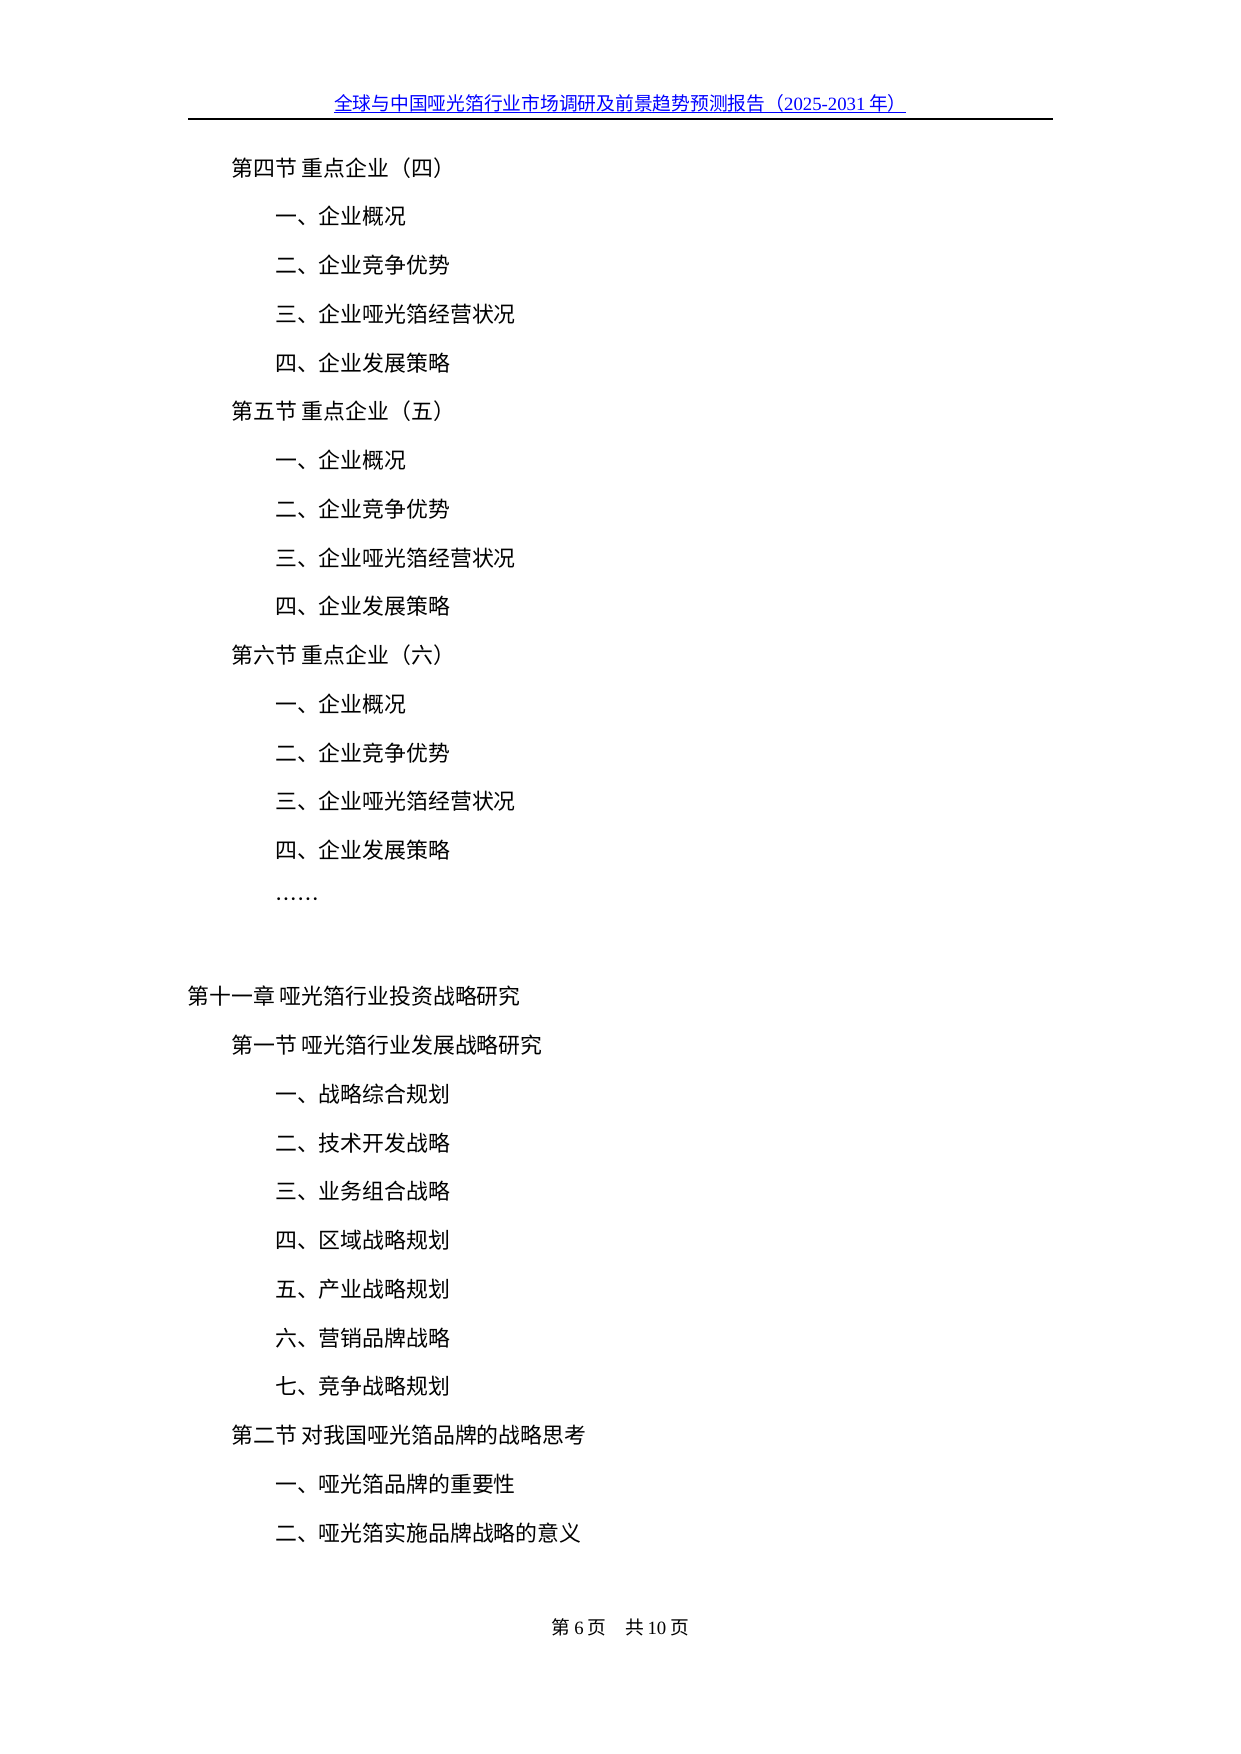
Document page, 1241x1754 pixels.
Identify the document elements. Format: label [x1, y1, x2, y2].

text [187, 150, 1053, 1548]
